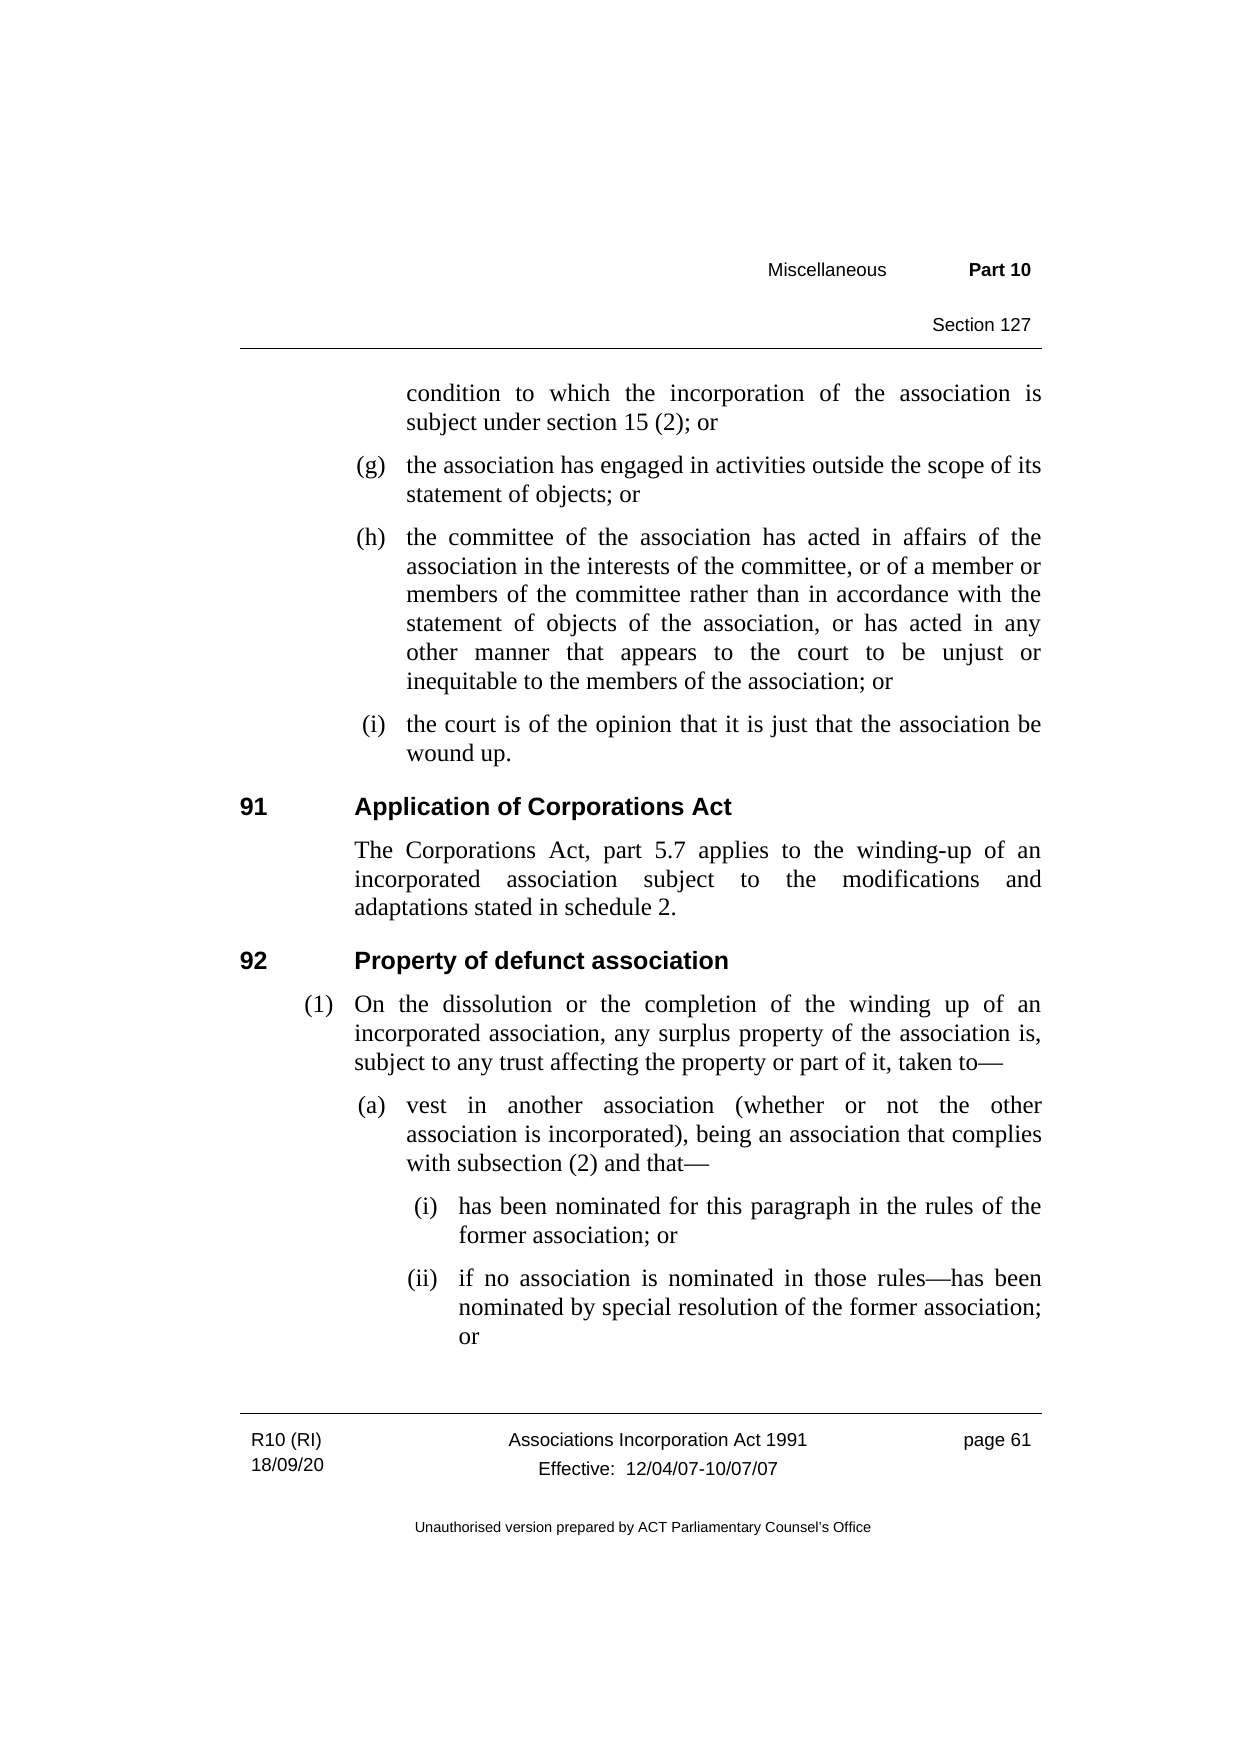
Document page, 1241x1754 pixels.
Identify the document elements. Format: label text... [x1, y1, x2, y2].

text (g) the association has engaged in activities outside the scope of its statement of objects; or [239, 450, 1042, 507]
text (i) the court is of the opinion that it is just that the association be wound up. [239, 709, 1042, 767]
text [239, 1191, 1042, 1249]
text (a) vest in another association (whether or not the other association is incorporated), being an association that complies with subsection (2) and that— [239, 1090, 1042, 1177]
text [239, 378, 1042, 435]
text (1) On the dissolution or the completion of the winding up of an incorporated association, any surplus property of the association is, subject to any trust affecting the property or part of it, taken to— [239, 989, 1042, 1076]
text (ii) if no association is nominated in those rules—has been nominated by special resolution of the former association; or [239, 1263, 1042, 1349]
text 91 Application of Corporations Act [239, 792, 1042, 820]
text 92 Property of defunct association [239, 946, 1042, 975]
text (h) the committee of the association has acted in affairs of the association in the interests of the committee, or of a member or members of the committee rather than in accordance with the statement of objects of the association, or has acted in any other manner that appears to the court to be unjust or inequitable to the members of the association; or [239, 522, 1042, 694]
text The Corporations Act, part 5.7 applies to the winding-up of an incorporated association subject to the modifications and adaptations stated in schedule 2. [354, 835, 1042, 921]
